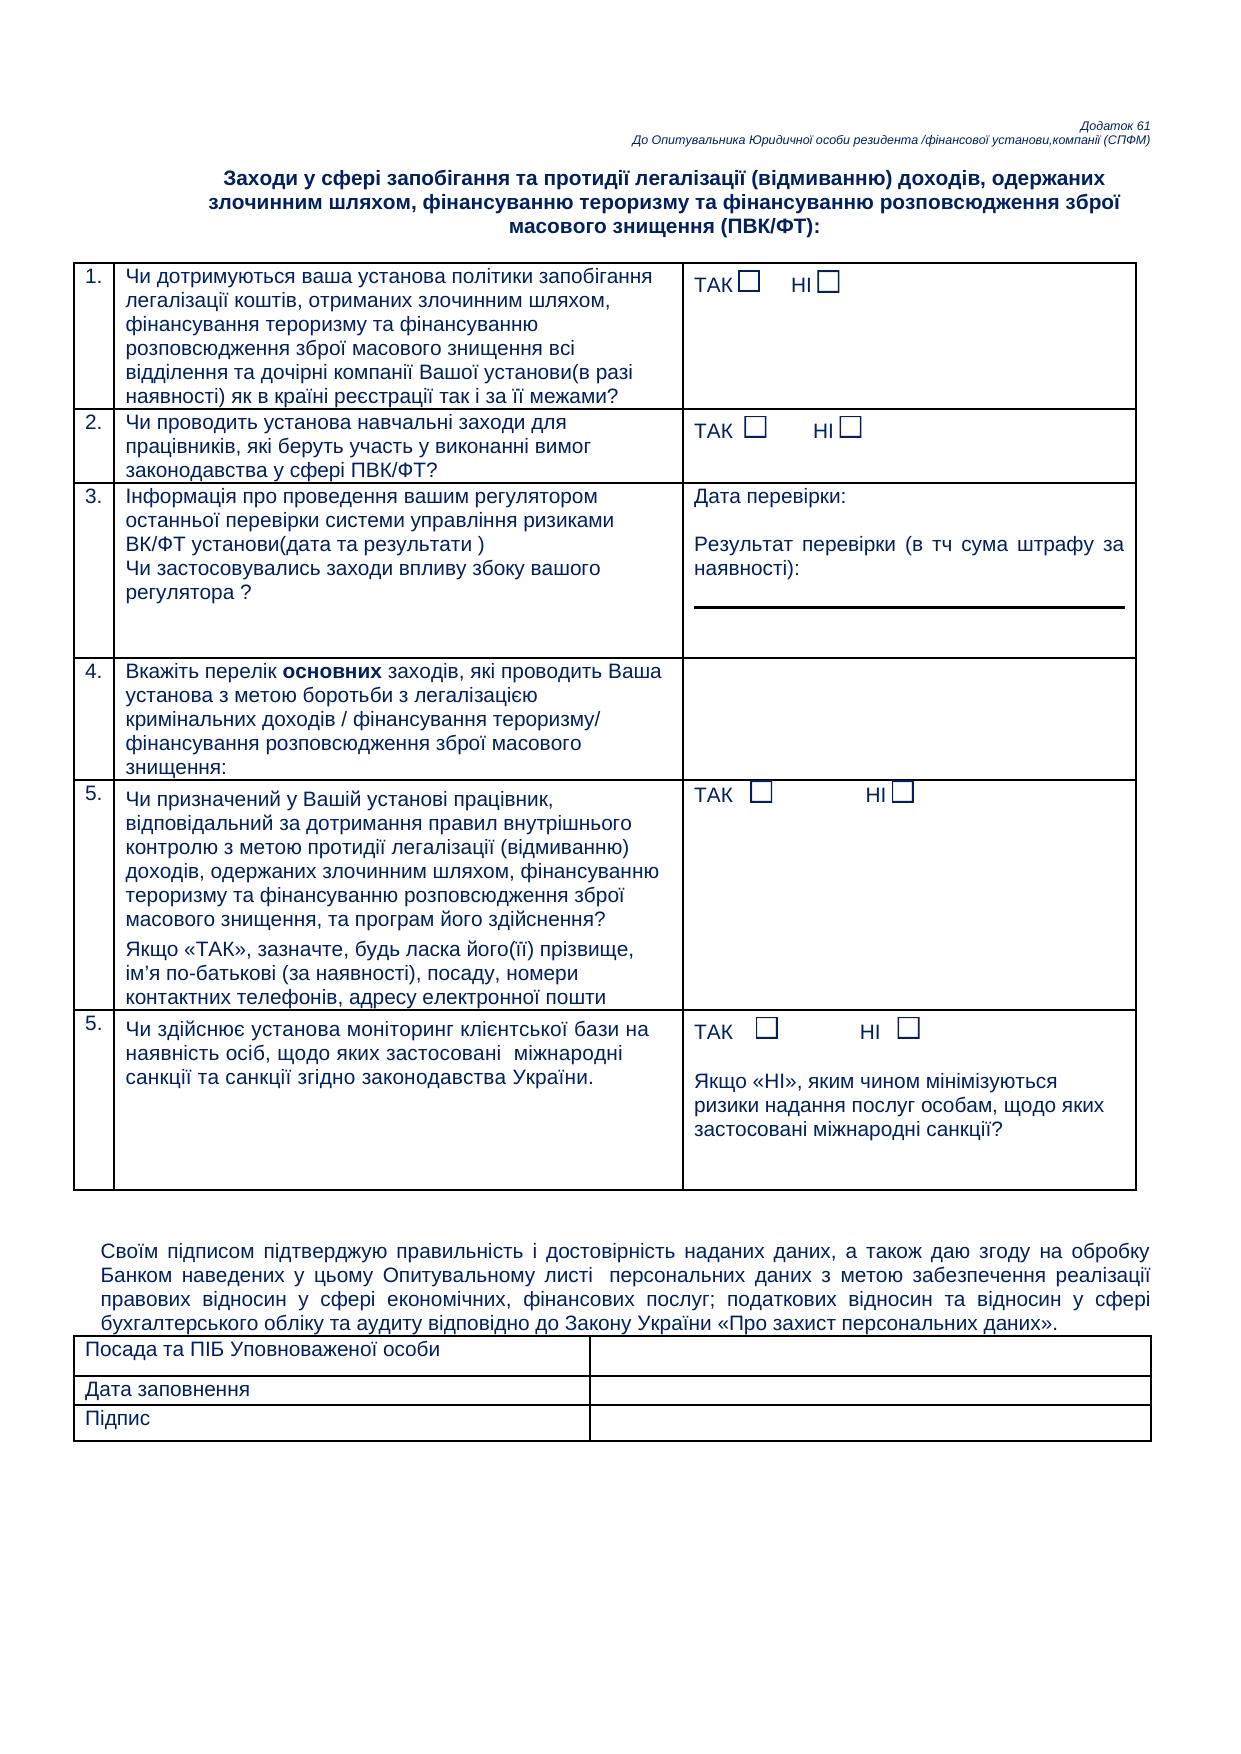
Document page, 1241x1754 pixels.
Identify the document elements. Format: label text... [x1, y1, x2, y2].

table_header ТАК НІ [684, 264, 1135, 408]
table_cell 2. [75, 410, 113, 482]
table_cell ТАК НІ [684, 781, 1135, 1009]
table_cell 4. [75, 659, 113, 778]
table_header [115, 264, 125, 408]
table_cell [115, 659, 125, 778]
table_cell Підпис [75, 1406, 589, 1439]
table_cell [684, 659, 1135, 778]
picture [892, 780, 914, 803]
table_cell Дата перевірки: Результат перевірки (в тч сума штрафу за наявності): [684, 484, 1135, 657]
table_cell 5. [75, 1011, 113, 1189]
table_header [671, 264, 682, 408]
table_cell [591, 1406, 1150, 1439]
table_header [591, 1337, 1150, 1375]
picture [839, 416, 862, 438]
table_header Посада та ПІБ Уповноваженої особи [75, 1337, 589, 1375]
picture [817, 270, 840, 293]
table_cell Дата заповнення [75, 1377, 589, 1404]
table_cell ТАК НІ Якщо «НІ», яким чином мінімізуються ризики надання послуг особам, щодо яких застосовані міжнародні санкції? [684, 1011, 1135, 1189]
table_cell ТАК НІ [684, 410, 1135, 482]
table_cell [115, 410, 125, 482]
picture [744, 416, 767, 438]
table_cell [591, 1377, 1150, 1404]
table_cell Чи призначений у Вашій установі працівник, відповідальний за дотримання правил внутрішнього контролю з метою протидії легалізації (відмиванню) доходів, одержаних злочинним шляхом, фінансуванню тероризму та фінансуванню розповсюдження зброї масового знищення, та програм його здійснення? Якщо «ТАК», зазначте, будь ласка його(її) прізвище, ім’я по-батькові (за наявності), посаду, номери контактних телефонів, адресу електронної пошти [115, 781, 682, 1009]
table_cell 3. [75, 484, 113, 657]
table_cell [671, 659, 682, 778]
picture [897, 1017, 920, 1039]
picture [756, 1017, 778, 1039]
text Своїм підписом підтверджую правильність і достовірність наданих даних, а також даю згоду на обробку Банком наведених у цьому Опитувальному листі персональних даних з метою забезпечення реалізації правових відносин у сфері економічних, фінансових послуг; податкових відносин та відносин у сфері бухгалтерського обліку та аудиту відповідно до Закону України «Про захист персональних даних». [100, 1239, 1152, 1335]
table_cell Чи здійснює установа моніторинг клієнтської бази на наявність осіб, щодо яких застосовані міжнародні санкції та санкції згідно законодавства України. [115, 1011, 682, 1189]
picture [750, 780, 773, 803]
text До Опитувальника Юридичної особи резидента /фінансової установи,компанії (СПФМ) [177, 132, 1152, 147]
table_cell Інформація про проведення вашим регулятором останньої перевірки системи управління ризиками ВК/ФТ установи(дата та результати ) Чи застосовувались заходи впливу збоку вашого регулятора ? [115, 484, 682, 657]
text Додаток 61 [177, 118, 1152, 132]
table_header 1. [75, 264, 113, 408]
table_cell 5. [75, 781, 113, 1009]
text Заходи у сфері запобігання та протидії легалізації (відмиванню) доходів, одержаних злочинним шляхом, фінансуванню тероризму та фінансуванню розповсюдження зброї масового знищення (ПВК/ФТ): [177, 166, 1152, 238]
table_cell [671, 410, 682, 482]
